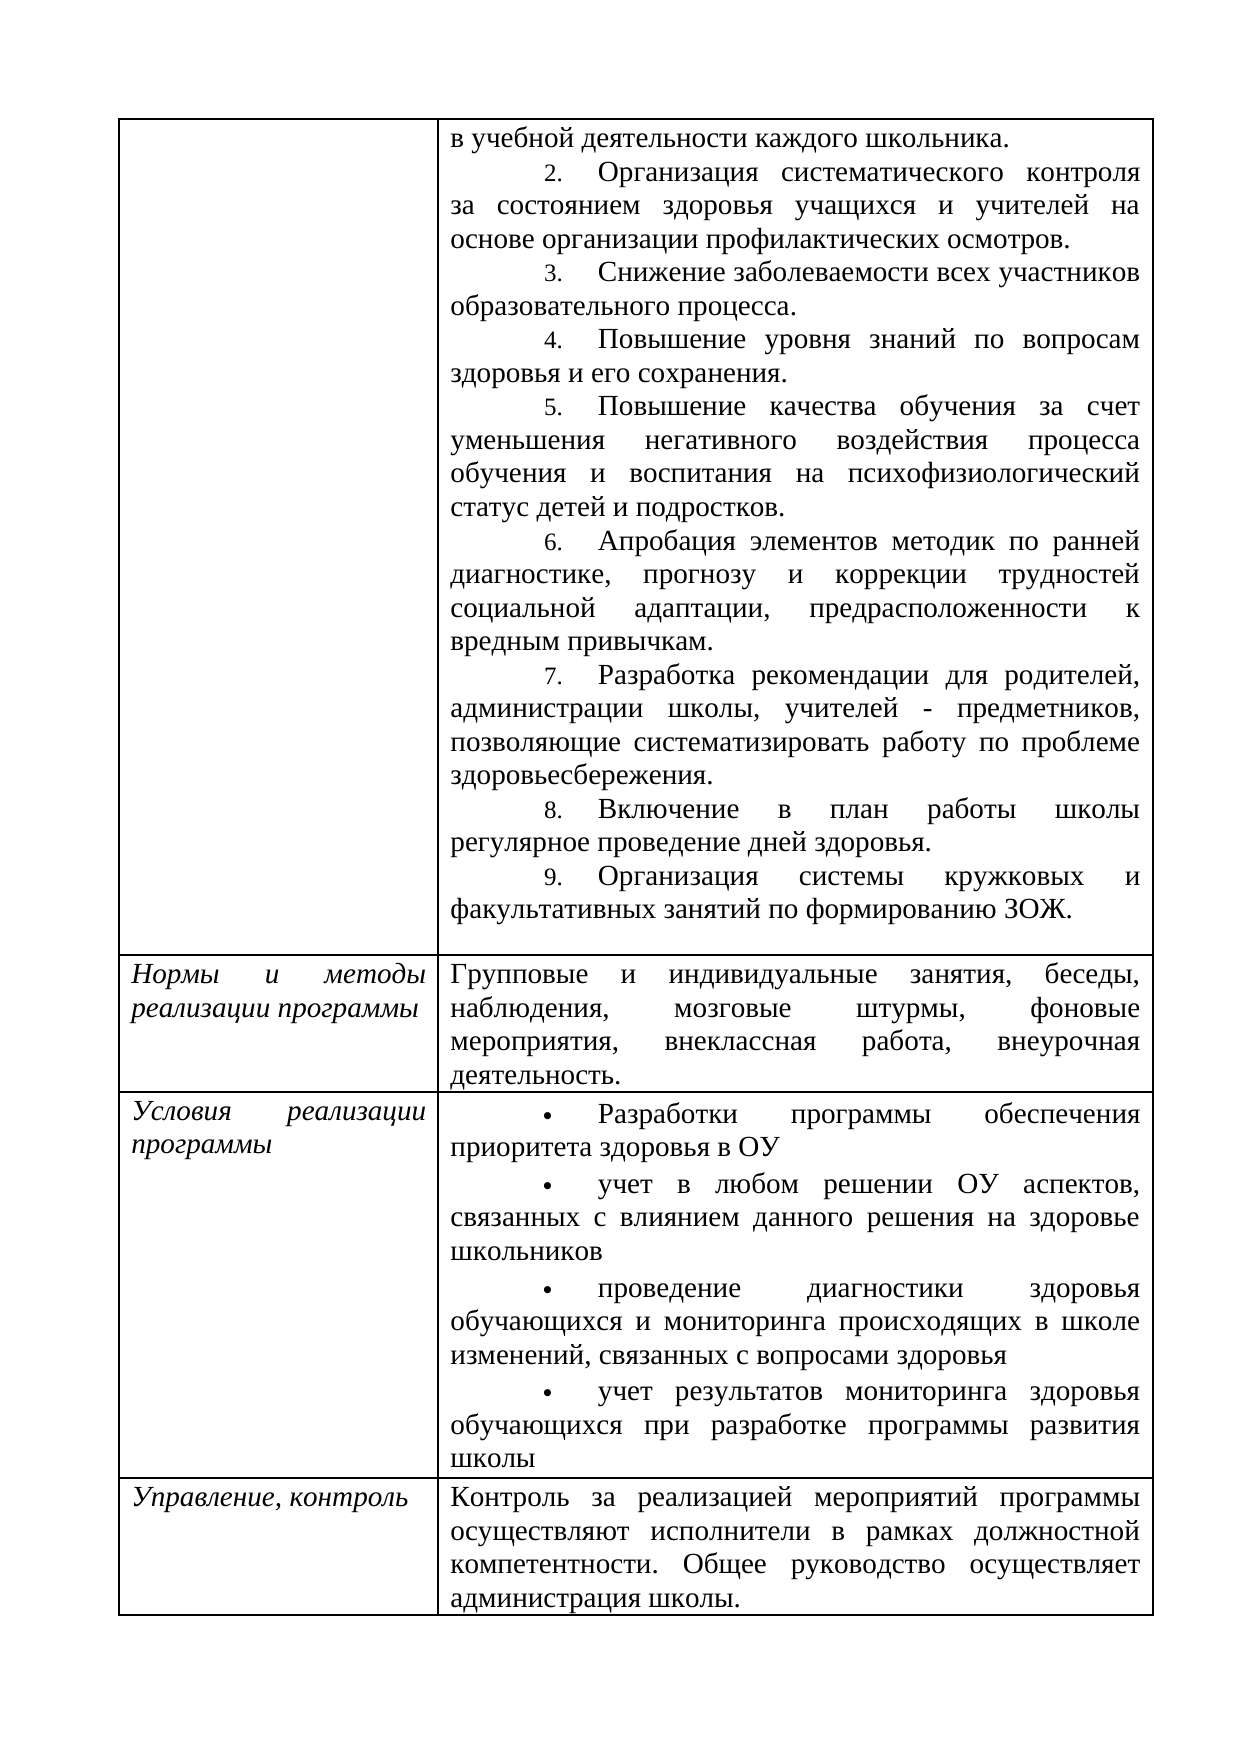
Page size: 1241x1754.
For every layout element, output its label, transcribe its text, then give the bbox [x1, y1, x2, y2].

table_cell Разработки программы обеспечения приоритета здоровья в ОУ учет в любом решении ОУ аспектов, связанных с влиянием данного решения на здоровье школьников проведение диагностики здоровья обучающихся и мониторинга происходящих в школе изменений, связанных с вопросами здоровья учет результатов мониторинга здоровья обучающихся при разработке программы развития школы [439, 1093, 1152, 1477]
table_cell Управление, контроль [120, 1479, 437, 1613]
table_cell Условия реализации программы [120, 1093, 437, 1477]
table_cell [439, 120, 1152, 954]
table_cell Групповые и индивидуальные занятия, беседы, наблюдения, мозговые штурмы, фоновые мероприятия, внеклассная работа, внеурочная деятельность. [439, 956, 1152, 1091]
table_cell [120, 120, 437, 954]
table_cell Контроль за реализацией мероприятий программы осуществляют исполнители в рамках должностной компетентности. Общее руководство осуществляет администрация школы. [439, 1479, 1152, 1613]
table_cell Нормы и методы реализации программы [120, 956, 437, 1091]
